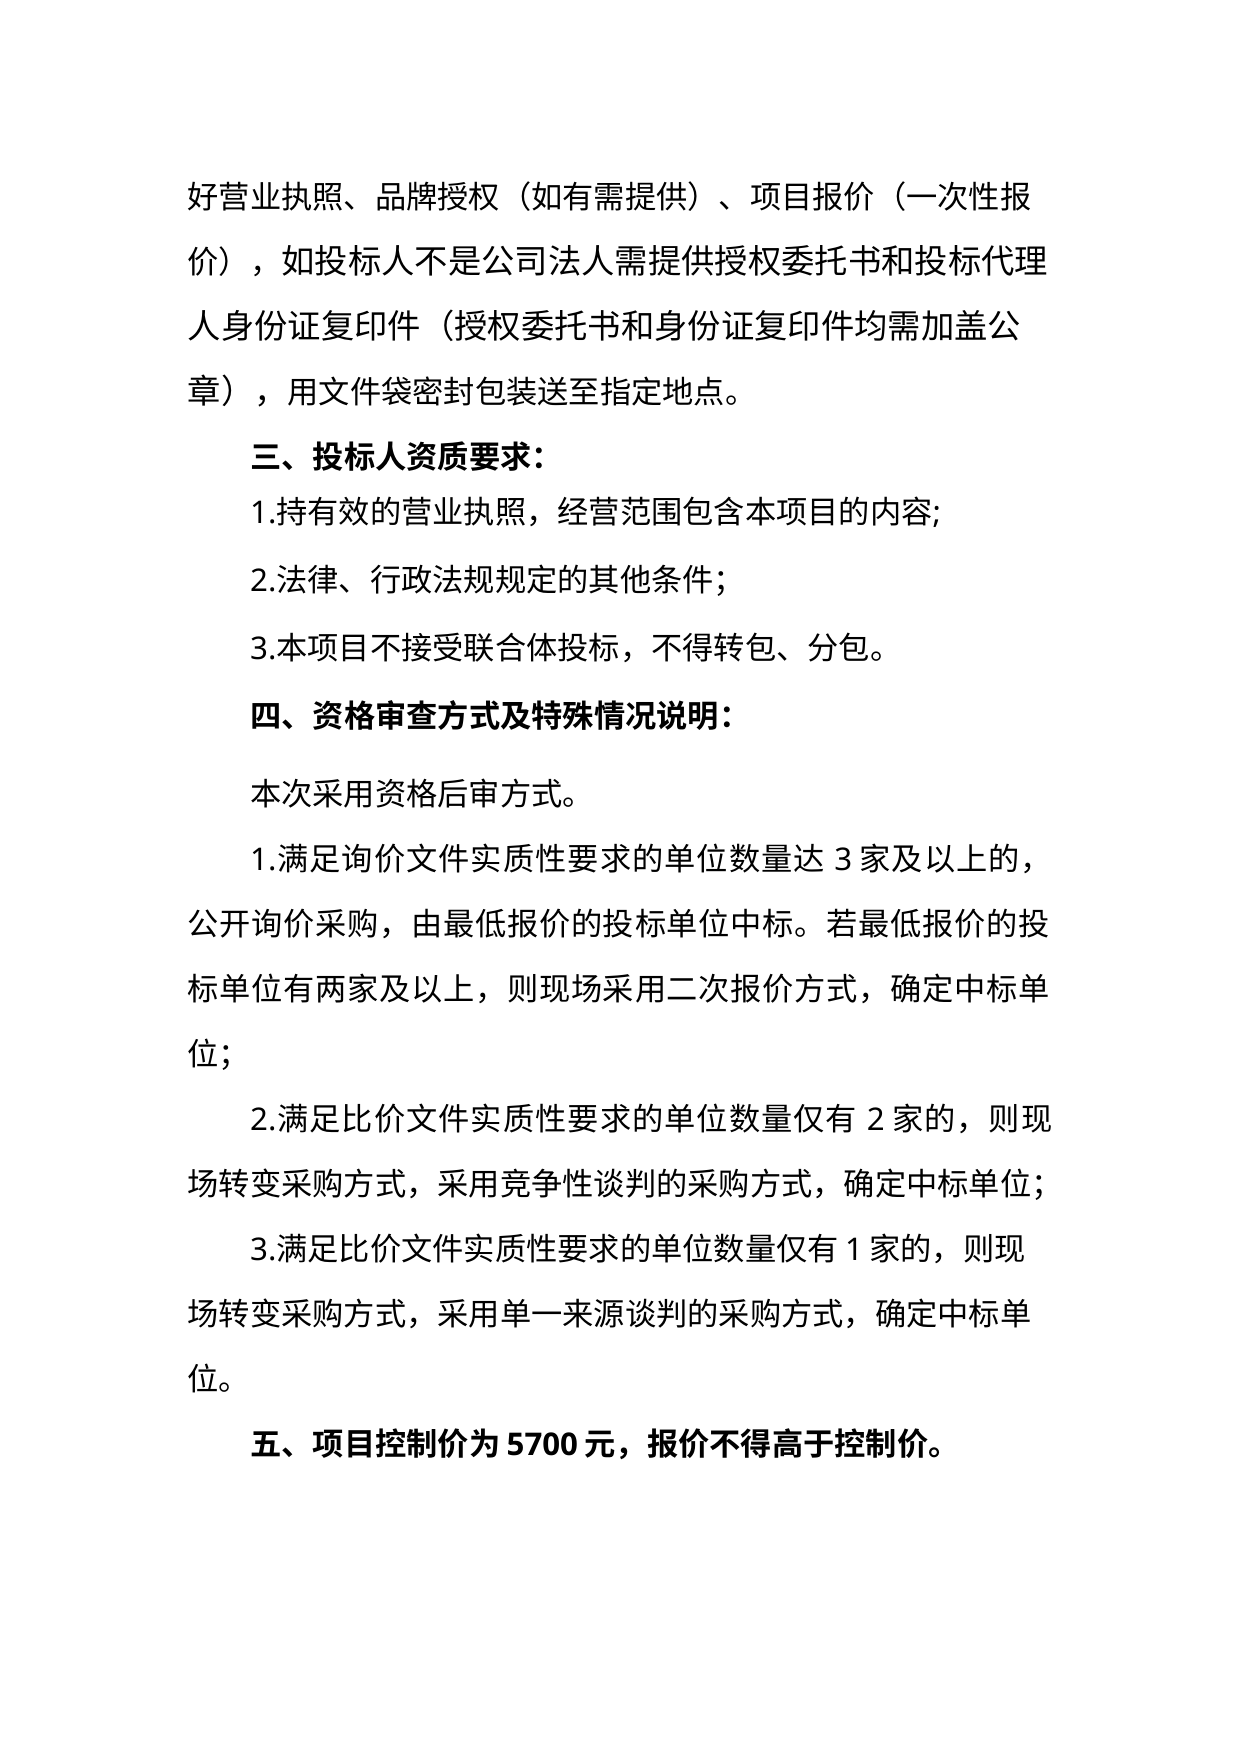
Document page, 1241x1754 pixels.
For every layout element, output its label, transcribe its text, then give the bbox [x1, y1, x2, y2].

text 3.满足比价文件实质性要求的单位数量仅有1家的，则现场转变采购方式，采用单一来源谈判的采购方式，确定中标单位。 [187, 1214, 1053, 1409]
text 2.法律、行政法规规定的其他条件； [187, 555, 1053, 601]
text 1.持有效的营业执照，经营范围包含本项目的内容; [187, 487, 1053, 532]
text 四、资格审查方式及特殊情况说明： [187, 691, 1053, 737]
text 2.满足比价文件实质性要求的单位数量仅有2家的，则现场转变采购方式，采用竞争性谈判的采购方式，确定中标单位； [187, 1084, 1053, 1214]
text 三、投标人资质要求： [187, 422, 1053, 487]
text 1.满足询价文件实质性要求的单位数量达3家及以上的，公开询价采购，由最低报价的投标单位中标。若最低报价的投标单位有两家及以上，则现场采用二次报价方式，确定中标单位； [187, 824, 1053, 1084]
text 五、项目控制价为5700元，报价不得高于控制价。 [187, 1409, 1053, 1474]
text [187, 162, 1053, 422]
text 3.本项目不接受联合体投标，不得转包、分包。 [187, 623, 1053, 669]
text 本次采用资格后审方式。 [187, 759, 1053, 824]
